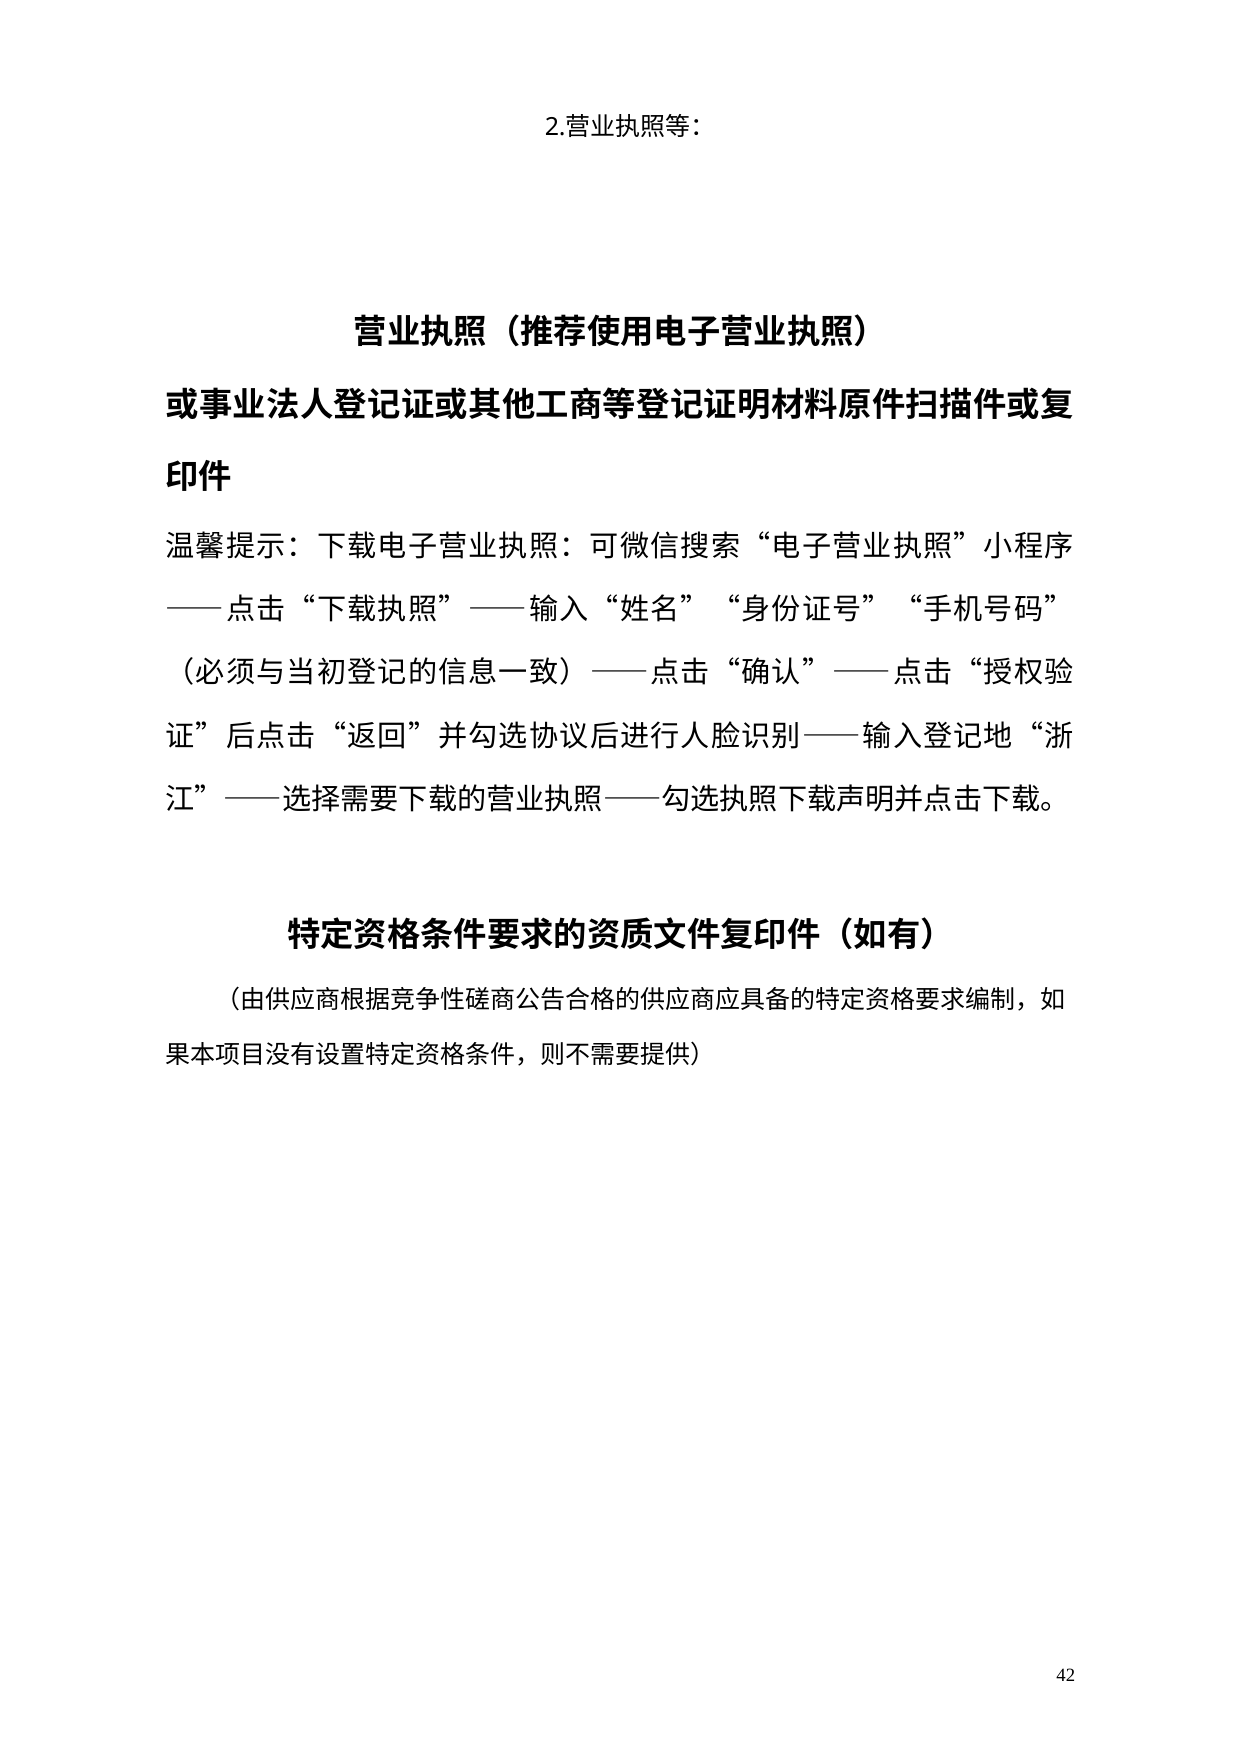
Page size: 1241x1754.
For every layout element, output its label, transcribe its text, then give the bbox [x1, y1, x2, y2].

text 年 月 日2.营业执照等： [165, 106, 1075, 143]
text （由供应商根据竞争性磋商公告合格的供应商应具备的特定资格要求编制，如果本项目没有设置特定资格条件，则不需要提供） [165, 980, 1075, 1070]
text 温馨提示：下载电子营业执照：可微信搜索“电子营业执照”小程序——点击“下载执照”——输入“姓名”“身份证号”“手机号码”（必须与当初登记的信息一致）——点击“确认”——点击“授权验证”后点击“返回”并勾选协议后进行人脸识别——输入登记地“浙江”——选择需要下载的营业执照——勾选执照下载声明并点击下载。 [165, 522, 1075, 818]
text 特定资格条件要求的资质文件复印件（如有） [165, 907, 1075, 956]
text 或事业法人登记证或其他工商等登记证明材料原件扫描件或复印件 [165, 378, 1075, 498]
text 营业执照（推荐使用电子营业执照） [165, 305, 1075, 353]
